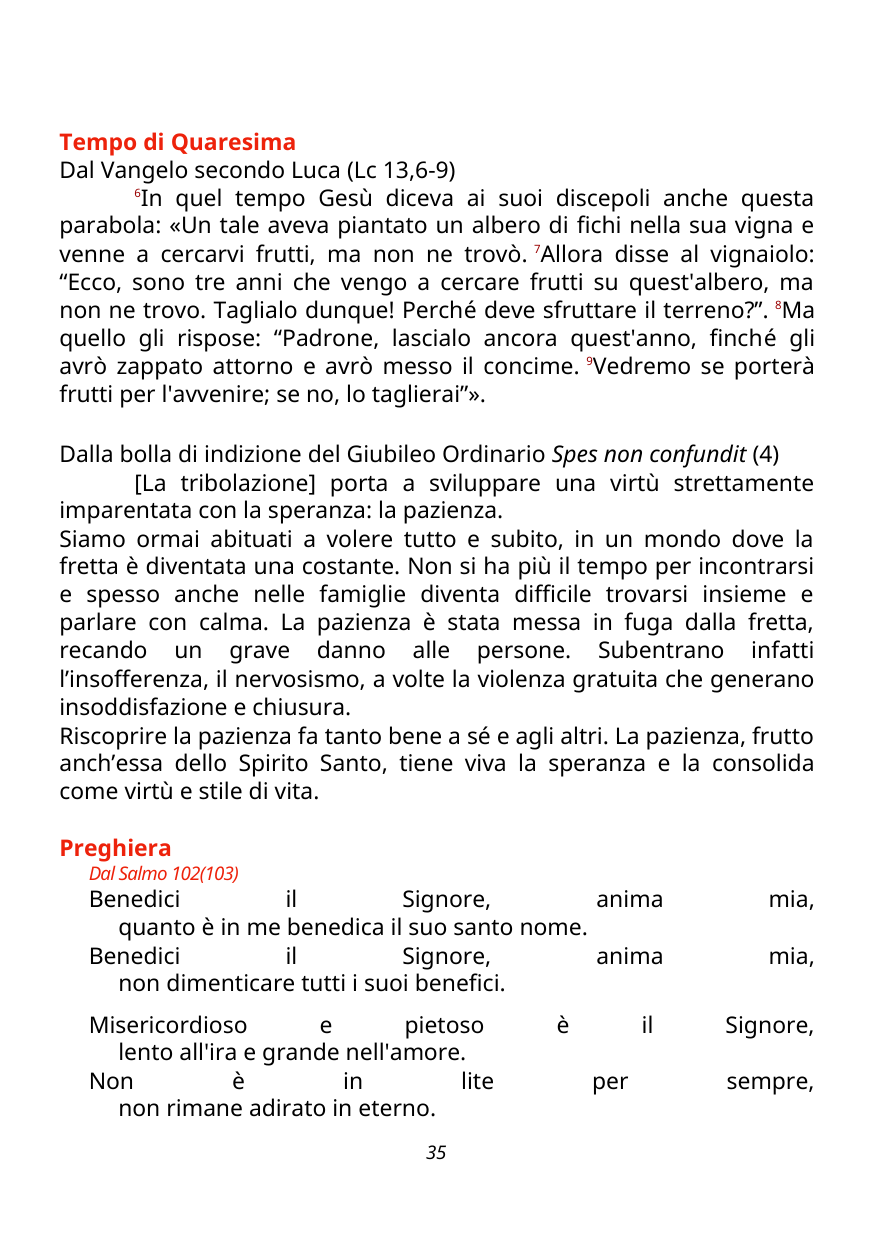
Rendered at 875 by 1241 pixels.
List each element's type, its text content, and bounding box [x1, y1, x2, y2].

text Preghiera [59, 834, 815, 862]
text 6In quel tempo Gesù diceva ai suoi discepoli anche questa parabola: «Un tale aveva piantato un albero di fichi nella sua vigna e venne a cercarvi frutti, ma non ne trovò. 7Allora disse al vignaiolo: “Ecco, sono tre anni che vengo a cercare frutti su quest'albero, ma non ne trovo. Taglialo dunque! Perché deve sfruttare il terreno?”. 8Ma quello gli rispose: “Padrone, lascialo ancora quest'anno, finché gli avrò zappato attorno e avrò messo il concime. 9Vedremo se porterà frutti per l'avvenire; se no, lo taglierai”». [59, 184, 815, 409]
text Misericordioso e pietoso è il Signore, lento all'ira e grande nell'amore. [88, 1011, 815, 1067]
text Tempo di Quaresima [59, 128, 815, 156]
text Non è in lite per sempre, non rimane adirato in eterno. [88, 1067, 815, 1123]
text Siamo ormai abituati a volere tutto e subito, in un mondo dove la fretta è diventata una costante. Non si ha più il tempo per incontrarsi e spesso anche nelle famiglie diventa difficile trovarsi insieme e parlare con calma. La pazienza è stata messa in fuga dalla fretta, recando un grave danno alle persone. Subentrano infatti l’insofferenza, il nervosismo, a volte la violenza gratuita che generano insoddisfazione e chiusura. [59, 525, 815, 722]
text Dalla bolla di indizione del Giubileo Ordinario Spes non confundit (4) [59, 437, 815, 469]
text Dal Vangelo secondo Luca (Lc 13,6-9) [59, 156, 815, 184]
text Dal Salmo 102(103) [88, 862, 815, 885]
text [La tribolazione] porta a sviluppare una virtù strettamente imparentata con la speranza: la pazienza. [59, 469, 815, 525]
text Benedici il Signore, anima mia, non dimenticare tutti i suoi benefici. [88, 942, 815, 998]
text Riscoprire la pazienza fa tanto bene a sé e agli altri. La pazienza, frutto anch’essa dello Spirito Santo, tiene viva la speranza e la consolida come virtù e stile di vita. [59, 722, 815, 806]
text Benedici il Signore, anima mia, quanto è in me benedica il suo santo nome. [88, 885, 815, 942]
